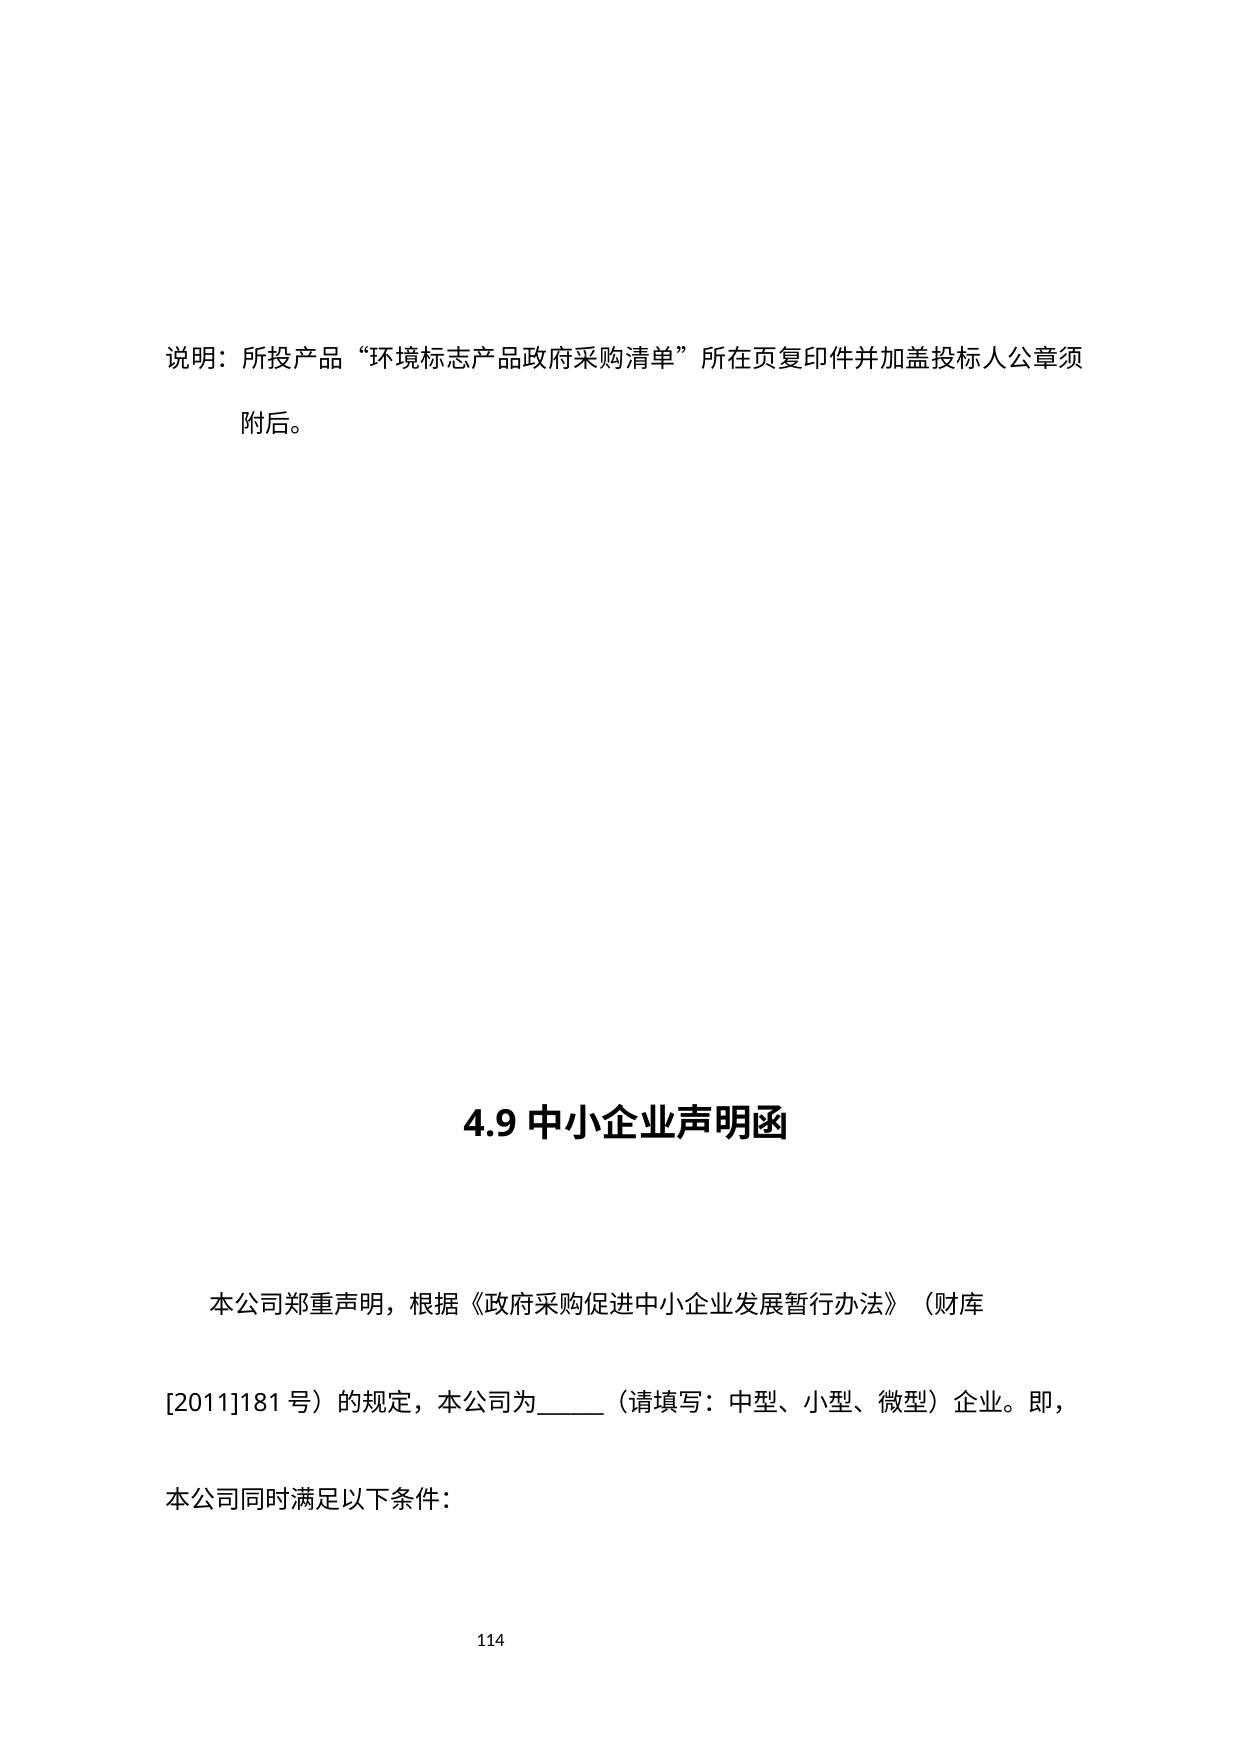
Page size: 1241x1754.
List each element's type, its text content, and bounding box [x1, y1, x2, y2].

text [165, 1270, 1087, 1530]
text 说明：所投产品“环境标志产品政府采购清单”所在页复印件并加盖投标人公章须附后。 [165, 324, 1087, 454]
text 4.9 中小企业声明函 [165, 1087, 1087, 1152]
